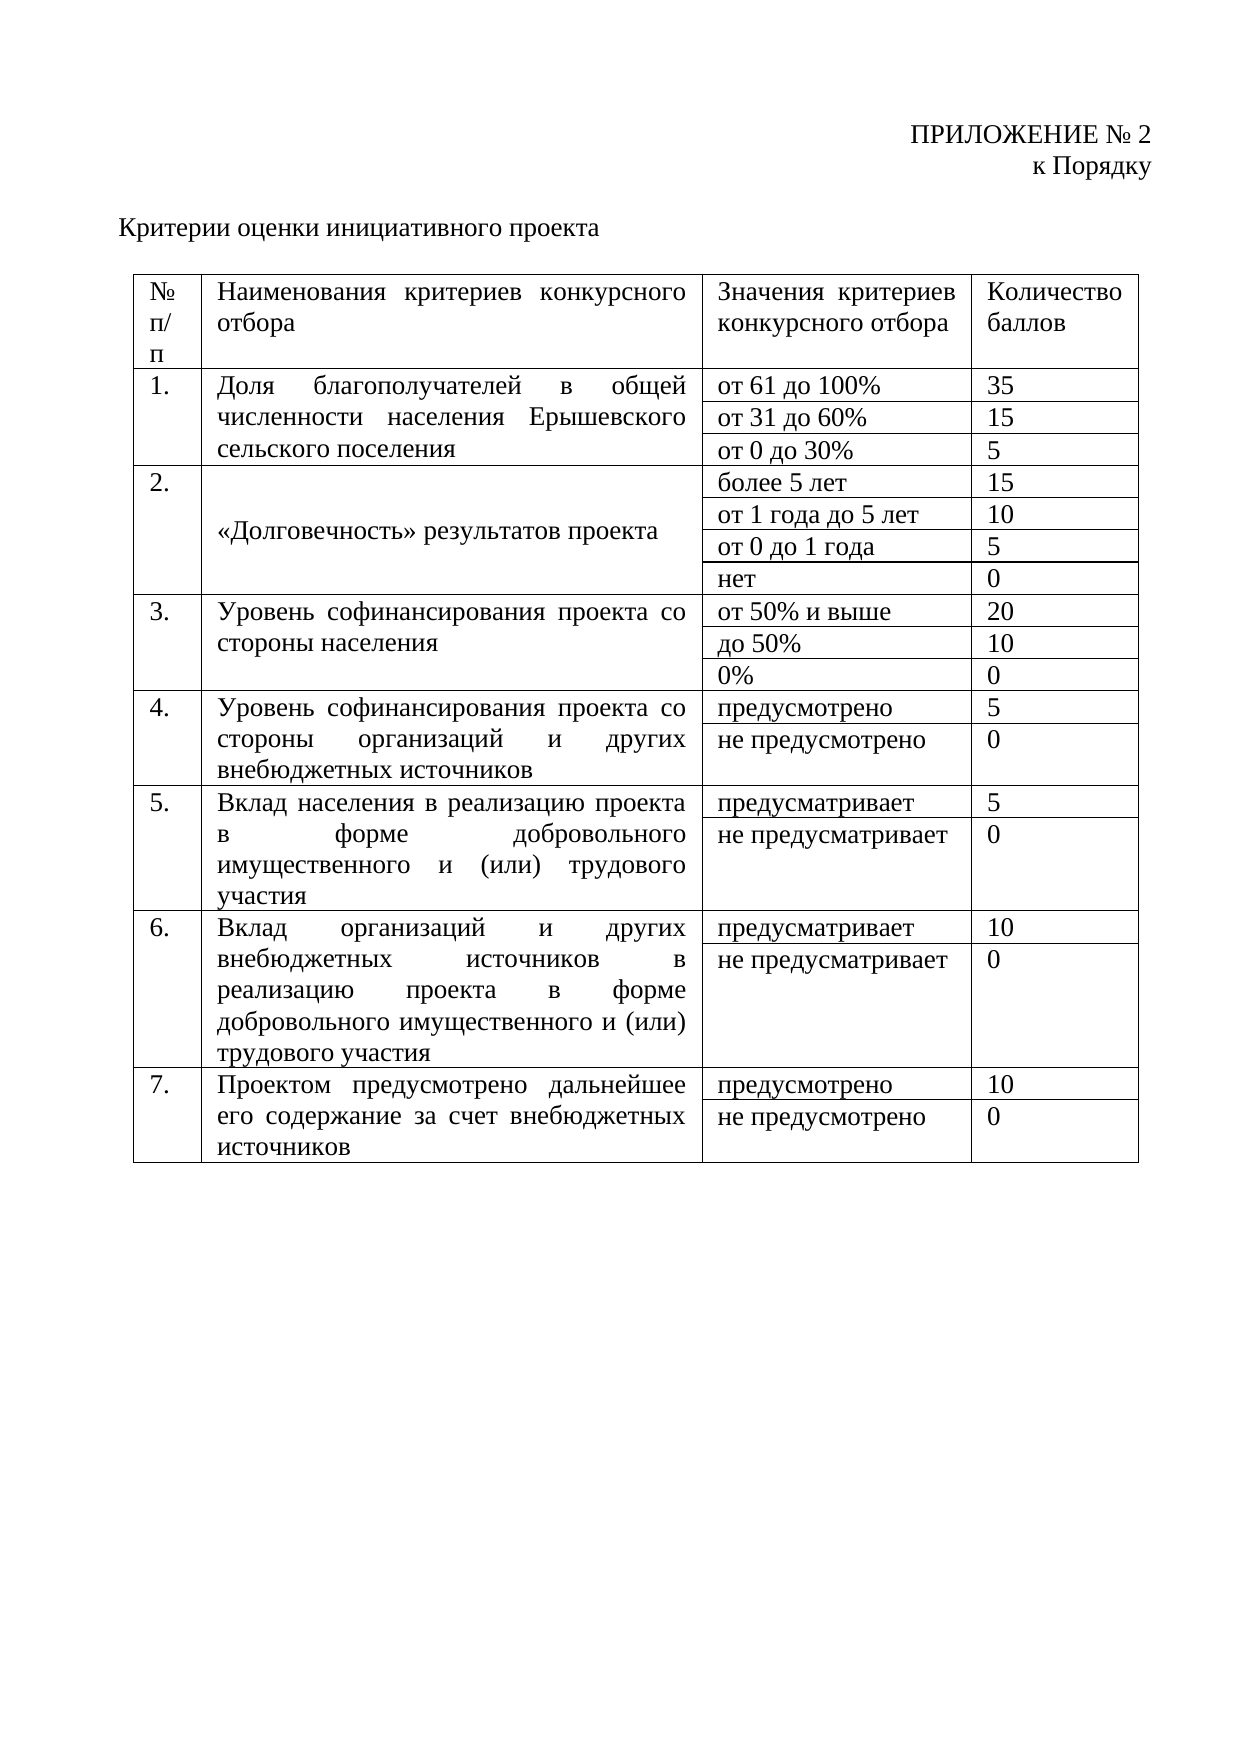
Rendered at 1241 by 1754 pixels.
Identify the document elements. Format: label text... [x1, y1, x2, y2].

table_cell Уровень софинансирования проекта со стороны населения [202, 595, 702, 690]
table_cell 10 [972, 627, 1138, 658]
table_cell 0 [972, 563, 1138, 594]
table_cell 5. [134, 786, 201, 910]
table_cell 15 [972, 402, 1138, 433]
table_cell предусматривает [703, 786, 971, 817]
table_cell 15 [972, 466, 1138, 497]
table_cell 10 [972, 498, 1138, 529]
table_cell 35 [972, 369, 1138, 401]
table_cell 0 [972, 659, 1138, 690]
table_cell от 31 до 60% [703, 402, 971, 433]
table_cell 0 [972, 818, 1138, 910]
table_cell Вклад организаций и других внебюджетных источников в реализацию проекта в форме добровольного имущественного и (или) трудового участия [202, 911, 702, 1067]
table_cell 4. [134, 691, 201, 785]
table_cell 0 [972, 944, 1138, 1067]
text к Порядку [118, 149, 1152, 180]
table_cell предусмотрено [703, 1068, 971, 1099]
table_cell от 50% и выше [703, 595, 971, 626]
table_cell 0 [972, 724, 1138, 785]
table_cell 0 [972, 1100, 1138, 1162]
table_cell 5 [972, 530, 1138, 561]
table_cell 10 [972, 911, 1138, 942]
table_cell 7. [134, 1068, 201, 1162]
table_cell 2. [134, 466, 201, 594]
table_cell не предусматривает [703, 944, 971, 1067]
table_cell 0% [703, 659, 971, 690]
table_cell не предусмотрено [703, 724, 971, 785]
text Критерии оценки инициативного проекта [118, 212, 1152, 243]
table_cell Вклад населения в реализацию проекта в форме добровольного имущественного и (или) трудового участия [202, 786, 702, 910]
table_cell 6. [134, 911, 201, 1067]
table_cell до 50% [703, 627, 971, 658]
table_cell 1. [134, 369, 201, 465]
table_header № п/п [134, 275, 201, 368]
table_cell не предусматривает [703, 818, 971, 910]
table_cell предусмотрено [703, 691, 971, 722]
table_cell от 61 до 100% [703, 369, 971, 401]
text ПРИЛОЖЕНИЕ № 2 [118, 118, 1152, 149]
table_cell от 0 до 30% [703, 434, 971, 465]
table_header Значения критериев конкурсного отбора [703, 275, 971, 368]
table_cell 20 [972, 595, 1138, 626]
table_cell более 5 лет [703, 466, 971, 497]
table_cell предусматривает [703, 911, 971, 942]
table_cell «Долговечность» результатов проекта [202, 466, 702, 594]
table_cell 5 [972, 434, 1138, 465]
table_cell нет [703, 563, 971, 594]
table_header Наименования критериев конкурсного отбора [202, 275, 702, 368]
table_cell не предусмотрено [703, 1100, 971, 1162]
table_cell Проектом предусмотрено дальнейшее его содержание за счет внебюджетных источников [202, 1068, 702, 1162]
table_cell Уровень софинансирования проекта со стороны организаций и других внебюджетных источников [202, 691, 702, 785]
table_cell 5 [972, 691, 1138, 722]
table_header Количество баллов [972, 275, 1138, 368]
table_cell Доля благополучателей в общей численности населения Ерышевского сельского поселения [202, 369, 702, 465]
table_cell 10 [972, 1068, 1138, 1099]
table_cell 5 [972, 786, 1138, 817]
table_cell от 1 года до 5 лет [703, 498, 971, 529]
table_cell от 0 до 1 года [703, 530, 971, 561]
table_cell 3. [134, 595, 201, 690]
